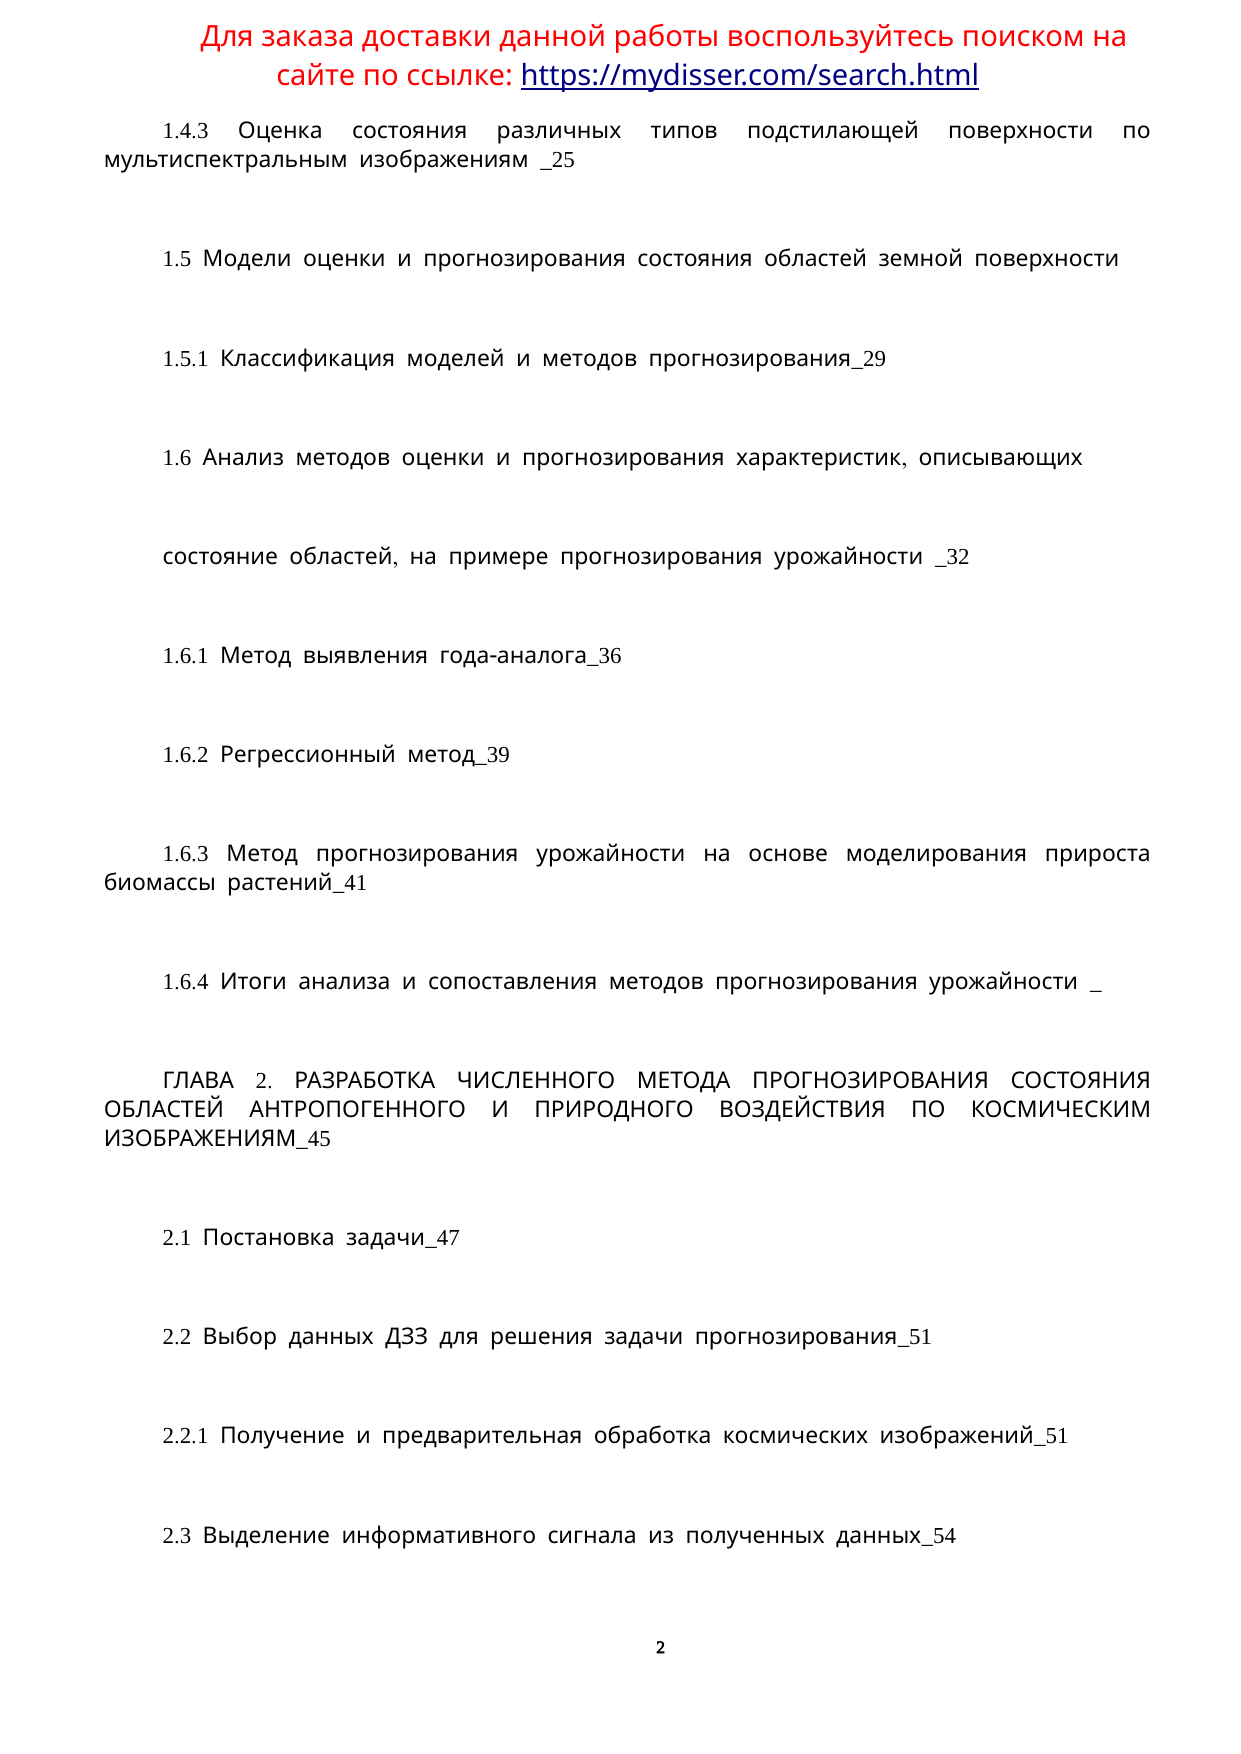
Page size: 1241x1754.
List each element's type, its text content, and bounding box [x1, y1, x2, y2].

text состояние областей, на примере прогнозирования урожайности _32 [103, 540, 1152, 569]
text 1.6.1 Метод выявления года-аналога_36 [103, 639, 1152, 668]
text 1.6.2 Регрессионный метод_39 [103, 739, 1152, 767]
text ГЛАВА 2. РАЗРАБОТКА ЧИСЛЕННОГО МЕТОДА ПРОГНОЗИРОВАНИЯ СОСТОЯНИЯ ОБЛАСТЕЙ АНТРОПОГЕННОГО И ПРИРОДНОГО ВОЗДЕЙСТВИЯ ПО КОСМИЧЕСКИМ ИЗОБРАЖЕНИЯМ_45 [103, 1065, 1152, 1151]
text 1.6 Анализ методов оценки и прогнозирования характеристик, описывающих [103, 441, 1152, 470]
text 1.5.1 Классификация моделей и методов прогнозирования_29 [103, 342, 1152, 371]
text 2.1 Постановка задачи_47 [103, 1222, 1152, 1250]
text 1.6.4 Итоги анализа и сопоставления методов прогнозирования урожайности _ [103, 966, 1152, 994]
text 2.2.1 Получение и предварительная обработка космических изображений_51 [103, 1420, 1152, 1449]
text 2.2 Выбор данных ДЗЗ для решения задачи прогнозирования_51 [103, 1321, 1152, 1349]
text 1.6.3 Метод прогнозирования урожайности на основе моделирования прироста биомассы растений_41 [103, 838, 1152, 895]
text 2.3 Выделение информативного сигнала из полученных данных_54 [103, 1519, 1152, 1548]
text 1.4.3 Оценка состояния различных типов подстилающей поверхности по мультиспектральным изображениям _25 [103, 115, 1152, 172]
text 1.5 Модели оценки и прогнозирования состояния областей земной поверхности [103, 243, 1152, 272]
